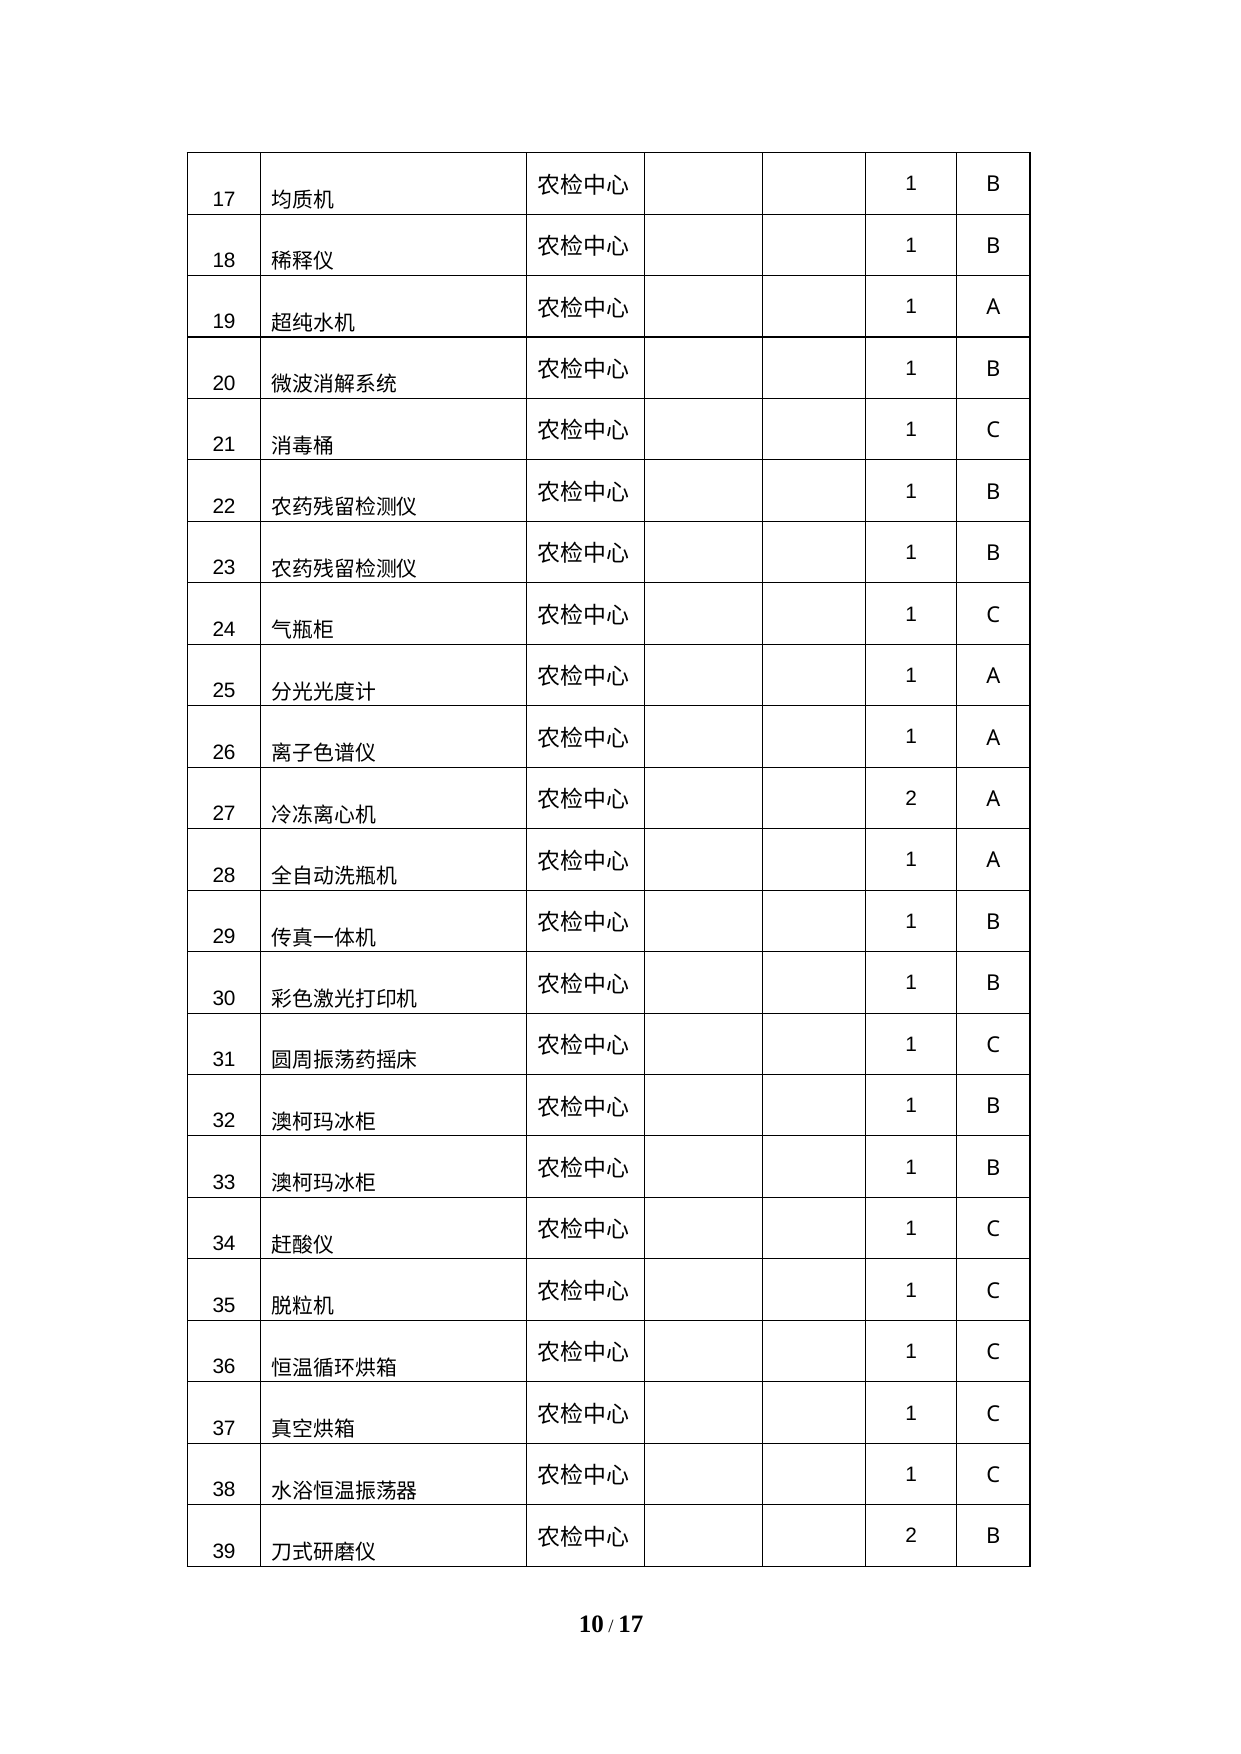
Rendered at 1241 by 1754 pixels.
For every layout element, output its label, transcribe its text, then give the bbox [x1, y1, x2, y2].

table_cell 38 [188, 1444, 260, 1504]
table_cell B [957, 1505, 1029, 1566]
table_cell B [957, 952, 1029, 1012]
table_cell [763, 891, 865, 951]
table_cell 1 [866, 706, 956, 767]
table_cell [763, 153, 865, 213]
table_cell 2 [866, 1505, 956, 1566]
table_cell 恒温循环烘箱 [261, 1321, 526, 1381]
table_cell [645, 1505, 762, 1566]
table_cell 20 [188, 338, 260, 398]
table_cell 澳柯玛冰柜 [261, 1075, 526, 1135]
table_cell 农检中心 [527, 645, 644, 705]
table_cell 1 [866, 1259, 956, 1320]
table_cell 消毒桶 [261, 399, 526, 459]
table_cell [645, 1259, 762, 1320]
table_cell 冷冻离心机 [261, 768, 526, 828]
table_cell A [957, 276, 1029, 336]
table_cell 18 [188, 215, 260, 275]
table_cell A [957, 645, 1029, 705]
table_cell 圆周振荡药摇床 [261, 1014, 526, 1074]
table_cell [645, 952, 762, 1012]
table_cell 1 [866, 276, 956, 336]
table_cell 分光光度计 [261, 645, 526, 705]
table_cell A [957, 768, 1029, 828]
table_cell C [957, 1014, 1029, 1074]
table_cell [763, 768, 865, 828]
table_cell C [957, 1259, 1029, 1320]
table_cell 农检中心 [527, 153, 644, 213]
table_cell 农检中心 [527, 706, 644, 767]
table_cell 30 [188, 952, 260, 1012]
table_cell [763, 583, 865, 644]
table_cell [645, 1136, 762, 1197]
table_cell 35 [188, 1259, 260, 1320]
table_cell 澳柯玛冰柜 [261, 1136, 526, 1197]
table_cell 农检中心 [527, 276, 644, 336]
table_cell 33 [188, 1136, 260, 1197]
table_cell [645, 460, 762, 521]
table_cell [763, 706, 865, 767]
table_cell 29 [188, 891, 260, 951]
table_cell C [957, 1321, 1029, 1381]
table_cell 1 [866, 829, 956, 889]
table_cell [763, 522, 865, 582]
table_cell A [957, 829, 1029, 889]
table_cell 离子色谱仪 [261, 706, 526, 767]
table_cell [645, 583, 762, 644]
table_cell 25 [188, 645, 260, 705]
table_cell 32 [188, 1075, 260, 1135]
table_cell [763, 276, 865, 336]
table_cell 39 [188, 1505, 260, 1566]
table_cell 1 [866, 215, 956, 275]
table_cell 37 [188, 1382, 260, 1443]
table_cell 农检中心 [527, 460, 644, 521]
table_cell 农检中心 [527, 1321, 644, 1381]
table_cell 1 [866, 399, 956, 459]
table_cell 农检中心 [527, 829, 644, 889]
table_cell 1 [866, 645, 956, 705]
table_cell [645, 153, 762, 213]
table_cell 农检中心 [527, 1136, 644, 1197]
table_cell 农检中心 [527, 338, 644, 398]
table_cell [645, 338, 762, 398]
table_cell 1 [866, 583, 956, 644]
table_cell [645, 1444, 762, 1504]
table_cell C [957, 399, 1029, 459]
table_cell 微波消解系统 [261, 338, 526, 398]
table_cell 传真一体机 [261, 891, 526, 951]
table_cell [763, 1259, 865, 1320]
table_cell 1 [866, 338, 956, 398]
table_cell 农药残留检测仪 [261, 460, 526, 521]
table_cell 31 [188, 1014, 260, 1074]
table_cell 彩色激光打印机 [261, 952, 526, 1012]
table_cell 农检中心 [527, 1014, 644, 1074]
table_cell 28 [188, 829, 260, 889]
table_cell B [957, 153, 1029, 213]
table_cell 36 [188, 1321, 260, 1381]
table_cell [645, 829, 762, 889]
table_cell 17 [188, 153, 260, 213]
table_cell 2 [866, 768, 956, 828]
table_cell [645, 215, 762, 275]
table_cell 水浴恒温振荡器 [261, 1444, 526, 1504]
table_cell 1 [866, 460, 956, 521]
table_cell 1 [866, 1444, 956, 1504]
table_cell B [957, 1136, 1029, 1197]
table_cell B [957, 338, 1029, 398]
table_cell 19 [188, 276, 260, 336]
table_cell 1 [866, 891, 956, 951]
table_cell 22 [188, 460, 260, 521]
table_cell [645, 399, 762, 459]
table_cell 1 [866, 1198, 956, 1258]
table_cell 农检中心 [527, 1075, 644, 1135]
table_cell 1 [866, 522, 956, 582]
table_cell C [957, 583, 1029, 644]
table_cell B [957, 1075, 1029, 1135]
table_cell [645, 522, 762, 582]
table_cell 34 [188, 1198, 260, 1258]
table_cell [763, 338, 865, 398]
table_cell B [957, 891, 1029, 951]
table_cell [645, 1198, 762, 1258]
table_cell 全自动洗瓶机 [261, 829, 526, 889]
table_cell 1 [866, 153, 956, 213]
table_cell 农检中心 [527, 1444, 644, 1504]
table_cell A [957, 706, 1029, 767]
table_cell [763, 1136, 865, 1197]
table_cell [763, 1014, 865, 1074]
table_cell 超纯水机 [261, 276, 526, 336]
table_cell [645, 1321, 762, 1381]
table_cell [763, 1321, 865, 1381]
table_cell B [957, 522, 1029, 582]
table_cell B [957, 460, 1029, 521]
table_cell [763, 399, 865, 459]
table_cell C [957, 1198, 1029, 1258]
table_cell 农检中心 [527, 522, 644, 582]
table_cell 农检中心 [527, 399, 644, 459]
table_cell B [957, 215, 1029, 275]
table_cell 1 [866, 1321, 956, 1381]
table_cell 农检中心 [527, 1382, 644, 1443]
table_cell [645, 645, 762, 705]
table_cell [763, 645, 865, 705]
table_cell 农检中心 [527, 1198, 644, 1258]
table_cell 农检中心 [527, 583, 644, 644]
table_cell [763, 952, 865, 1012]
table_cell 1 [866, 952, 956, 1012]
table_cell [645, 891, 762, 951]
table_cell 农检中心 [527, 952, 644, 1012]
table_cell 21 [188, 399, 260, 459]
table_cell [763, 1075, 865, 1135]
table_cell 赶酸仪 [261, 1198, 526, 1258]
table_cell [645, 1382, 762, 1443]
table_cell [645, 1014, 762, 1074]
table_cell [763, 1505, 865, 1566]
table_cell [763, 1198, 865, 1258]
table_cell C [957, 1382, 1029, 1443]
table_cell [763, 215, 865, 275]
table_cell [763, 829, 865, 889]
table_cell 脱粒机 [261, 1259, 526, 1320]
table_cell 1 [866, 1014, 956, 1074]
table_cell 农检中心 [527, 215, 644, 275]
table_cell 均质机 [261, 153, 526, 213]
table_cell [763, 1444, 865, 1504]
table_cell 真空烘箱 [261, 1382, 526, 1443]
table_cell 27 [188, 768, 260, 828]
table_cell 农检中心 [527, 768, 644, 828]
table_cell 1 [866, 1136, 956, 1197]
table_cell [763, 1382, 865, 1443]
table_cell 农检中心 [527, 1505, 644, 1566]
table_cell 1 [866, 1382, 956, 1443]
table_cell 26 [188, 706, 260, 767]
table_cell 刀式研磨仪 [261, 1505, 526, 1566]
table_cell 1 [866, 1075, 956, 1135]
table_cell 农药残留检测仪 [261, 522, 526, 582]
table_cell 气瓶柜 [261, 583, 526, 644]
table_cell [645, 706, 762, 767]
table_cell [645, 768, 762, 828]
table_cell 24 [188, 583, 260, 644]
table_cell 农检中心 [527, 891, 644, 951]
table_cell 农检中心 [527, 1259, 644, 1320]
table_cell C [957, 1444, 1029, 1504]
table_cell 稀释仪 [261, 215, 526, 275]
table_cell [763, 460, 865, 521]
table_cell 23 [188, 522, 260, 582]
table_cell [645, 276, 762, 336]
table_cell [645, 1075, 762, 1135]
